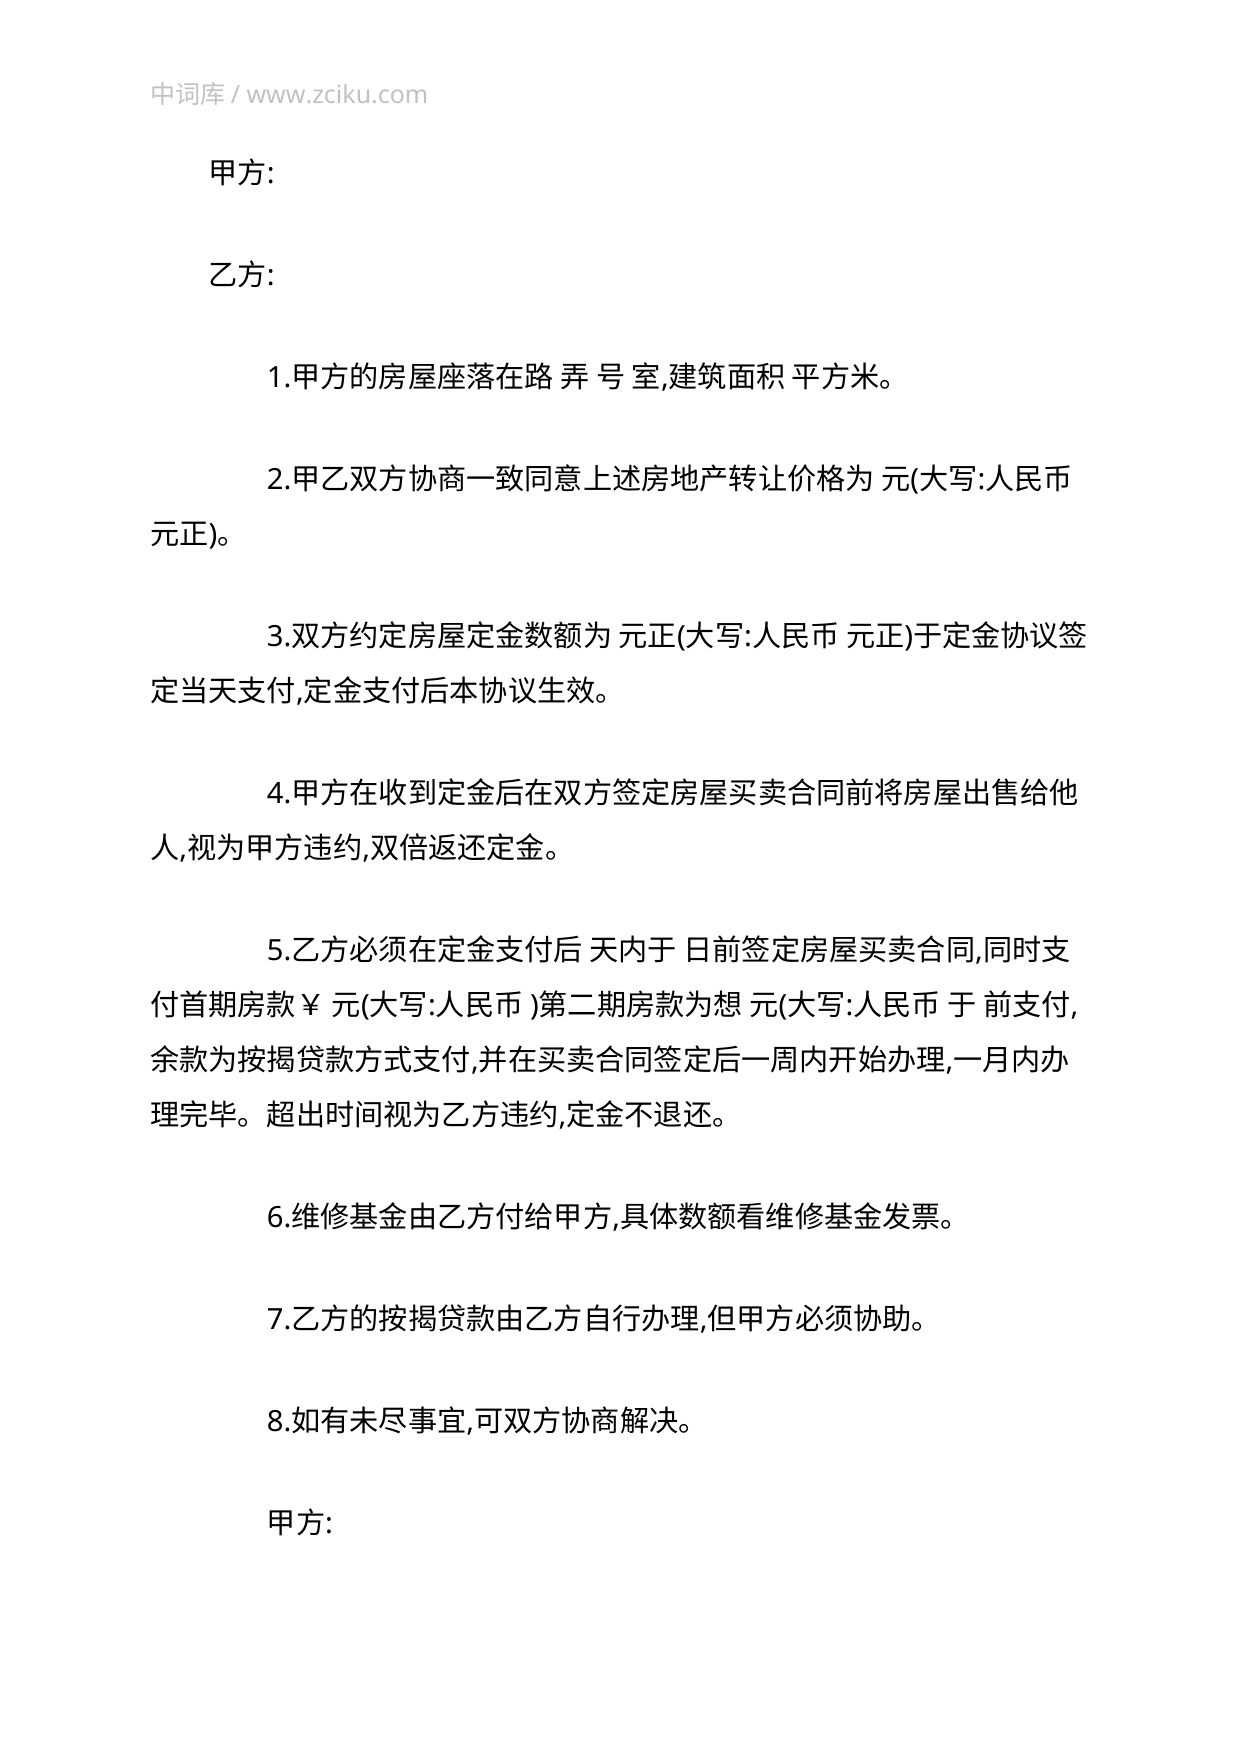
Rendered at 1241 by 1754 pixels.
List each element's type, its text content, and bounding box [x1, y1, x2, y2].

text 甲方: [150, 150, 1090, 192]
text 5.乙方必须在定金支付后 天内于 日前签定房屋买卖合同,同时支付首期房款￥ 元(大写:人民币 )第二期房款为想 元(大写:人民币 于 前支付,余款为按揭贷款方式支付,并在买卖合同签定后一周内开始办理,一月内办理完毕。超出时间视为乙方违约,定金不退还。 [150, 927, 1090, 1134]
text 3.双方约定房屋定金数额为 元正(大写:人民币 元正)于定金协议签定当天支付,定金支付后本协议生效。 [150, 613, 1090, 710]
text 7.乙方的按揭贷款由乙方自行办理,但甲方必须协助。 [150, 1296, 1090, 1338]
text 2.甲乙双方协商一致同意上述房地产转让价格为 元(大写:人民币 元正)。 [150, 456, 1090, 553]
text 甲方: [150, 1500, 1090, 1542]
text 1.甲方的房屋座落在路 弄 号 室,建筑面积 平方米。 [150, 354, 1090, 396]
text 8.如有未尽事宜,可双方协商解决。 [150, 1398, 1090, 1440]
text 4.甲方在收到定金后在双方签定房屋买卖合同前将房屋出售给他人,视为甲方违约,双倍返还定金。 [150, 770, 1090, 867]
text 乙方: [150, 252, 1090, 294]
text 6.维修基金由乙方付给甲方,具体数额看维修基金发票。 [150, 1194, 1090, 1236]
